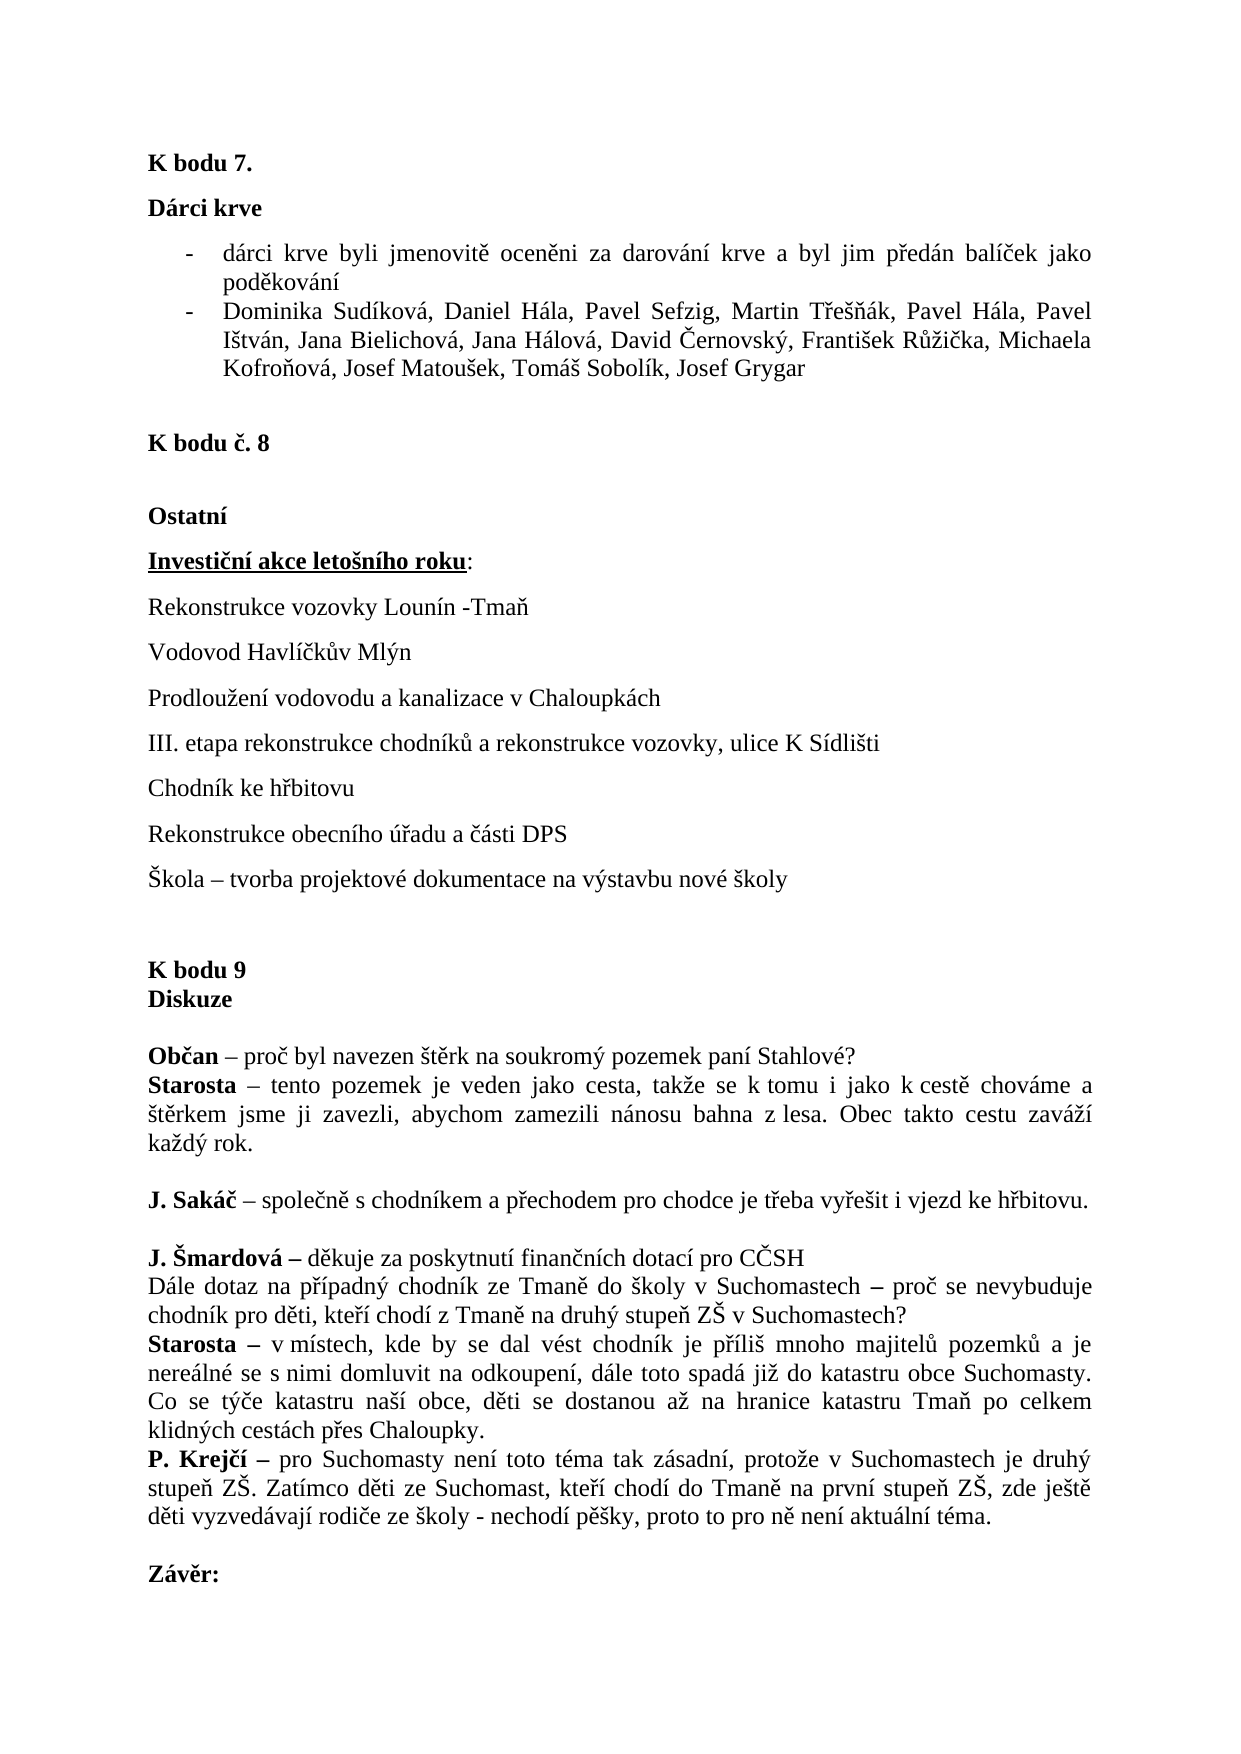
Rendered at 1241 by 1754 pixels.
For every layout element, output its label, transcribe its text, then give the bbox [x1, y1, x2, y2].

text Rekonstrukce obecního úřadu a části DPS [148, 819, 1093, 848]
text Ostatní [148, 501, 1093, 530]
list dárci krve byli jmenovitě oceněni za darování krve a byl jim předán balíček jako poděkování [185, 238, 1093, 296]
text Vodovod Havlíčkův Mlýn [148, 637, 1093, 666]
text Závěr: [148, 1559, 1093, 1588]
text K bodu 9 [148, 955, 1093, 984]
list Dominika Sudíková, Daniel Hála, Pavel Sefzig, Martin Třešňák, Pavel Hála, Pavel Ištván, Jana Bielichová, Jana Hálová, David Černovský, František Růžička, Michaela Kofroňová, Josef Matoušek, Tomáš Sobolík, Josef Grygar [185, 296, 1093, 382]
text Dále dotaz na případný chodník ze Tmaně do školy v Suchomastech – proč se nevybuduje chodník pro děti, kteří chodí z Tmaně na druhý stupeň ZŠ v Suchomastech? [148, 1271, 1093, 1329]
text Starosta – v místech, kde by se dal vést chodník je příliš mnoho majitelů pozemků a je nereálné se s nimi domluvit na odkoupení, dále toto spadá již do katastru obce Suchomasty. Co se týče katastru naší obce, děti se dostanou až na hranice katastru Tmaň po celkem klidných cestách přes Chaloupky. [148, 1329, 1093, 1444]
text Škola – tvorba projektové dokumentace na výstavbu nové školy [148, 864, 1093, 893]
text J. Sakáč – společně s chodníkem a přechodem pro chodce je třeba vyřešit i vjezd ke hřbitovu. [148, 1185, 1093, 1214]
text J. Šmardová – děkuje za poskytnutí finančních dotací pro CČSH [148, 1243, 1093, 1271]
text Chodník ke hřbitovu [148, 773, 1093, 802]
text Prodloužení vodovodu a kanalizace v Chaloupkách [148, 683, 1093, 711]
text Občan – proč byl navezen štěrk na soukromý pozemek paní Stahlové? [148, 1041, 1093, 1070]
text K bodu 7. [148, 148, 1093, 176]
text III. etapa rekonstrukce chodníků a rekonstrukce vozovky, ulice K Sídlišti [148, 728, 1093, 757]
text K bodu č. 8 [148, 428, 1093, 484]
text Starosta – tento pozemek je veden jako cesta, takže se k tomu i jako k cestě chováme a štěrkem jsme ji zavezli, abychom zamezili nánosu bahna z lesa. Obec takto cestu zaváží každý rok. [148, 1070, 1093, 1156]
text P. Krejčí – pro Suchomasty není toto téma tak zásadní, protože v Suchomastech je druhý stupeň ZŠ. Zatímco děti ze Suchomast, kteří chodí do Tmaně na první stupeň ZŠ, zde ještě děti vyzvedávají rodiče ze školy - nechodí pěšky, proto to pro ně není aktuální téma. [148, 1444, 1093, 1530]
text Investiční akce letošního roku: [148, 546, 1093, 575]
text Diskuze [148, 984, 1093, 1013]
text Rekonstrukce vozovky Lounín -Tmaň [148, 592, 1093, 621]
text Dárci krve [148, 193, 1093, 222]
